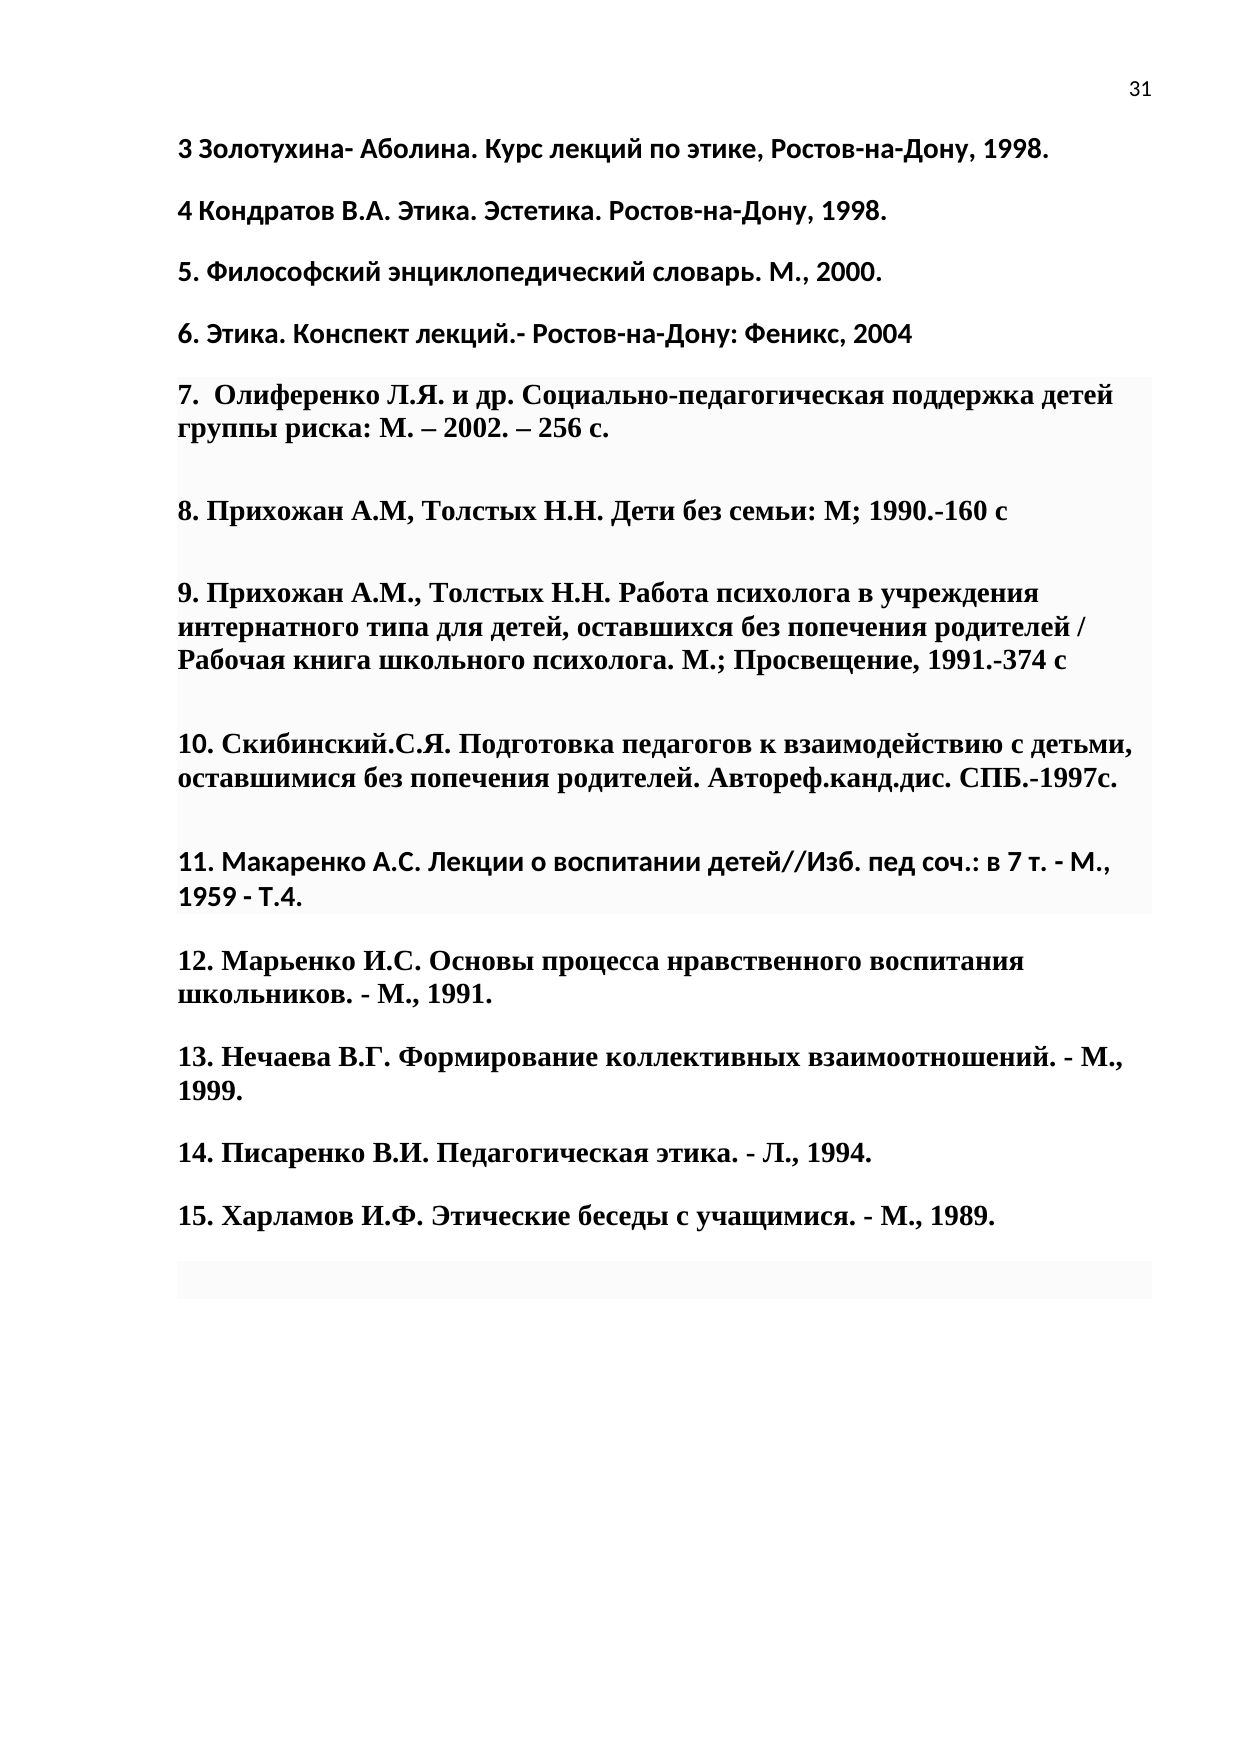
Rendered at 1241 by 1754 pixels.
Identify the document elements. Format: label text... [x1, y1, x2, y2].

text 7. Олиференко Л.Я. и др. Социально-педагогическая поддержка детей группы риска: М. – 2002. – 256 с. [177, 377, 1152, 472]
text 4 Кондратов В.А. Этика. Эстетика. Ростов-на-Дону, 1998. [177, 192, 1152, 227]
text 9. Прихожан А.М., Толстых Н.Н. Работа психолога в учреждения интернатного типа для детей, оставшихся без попечения родителей / Рабочая книга школьного психолога. М.; Просвещение, 1991.-374 с [177, 575, 1152, 704]
text 10. Скибинский.С.Я. Подготовка педагогов к взаимодействию с детьми, оставшимися без попечения родителей. Автореф.канд.дис. СПБ.-1997с. [177, 725, 1152, 822]
text 6. Этика. Конспект лекций.- Ростов-на-Дону: Феникс, 2004 [177, 315, 1152, 351]
text 3 Золотухина- Аболина. Курс лекций по этике, Ростов-на-Дону, 1998. [177, 130, 1152, 165]
text 14. Писаренко В.И. Педагогическая этика. - Л., 1994. [177, 1136, 1152, 1169]
text 8. Прихожан А.М, Толстых Н.Н. Дети без семьи: М; 1990.-160 с [177, 493, 1152, 554]
text 5. Философский энциклопедический словарь. М., 2000. [177, 253, 1152, 289]
text 15. Харламов И.Ф. Этические беседы с учащимися. - М., 1989. [177, 1198, 1152, 1232]
text 13. Нечаева В.Г. Формирование коллективных взаимоотношений. - М., 1999. [177, 1039, 1152, 1106]
text 11. Макаренко А.С. Лекции о воспитании детей//Изб. пед соч.: в 7 т. - М., 1959 - Т.4. [177, 843, 1152, 914]
text 12. Марьенко И.С. Основы процесса нравственного воспитания школьников. - М., 1991. [177, 943, 1152, 1010]
